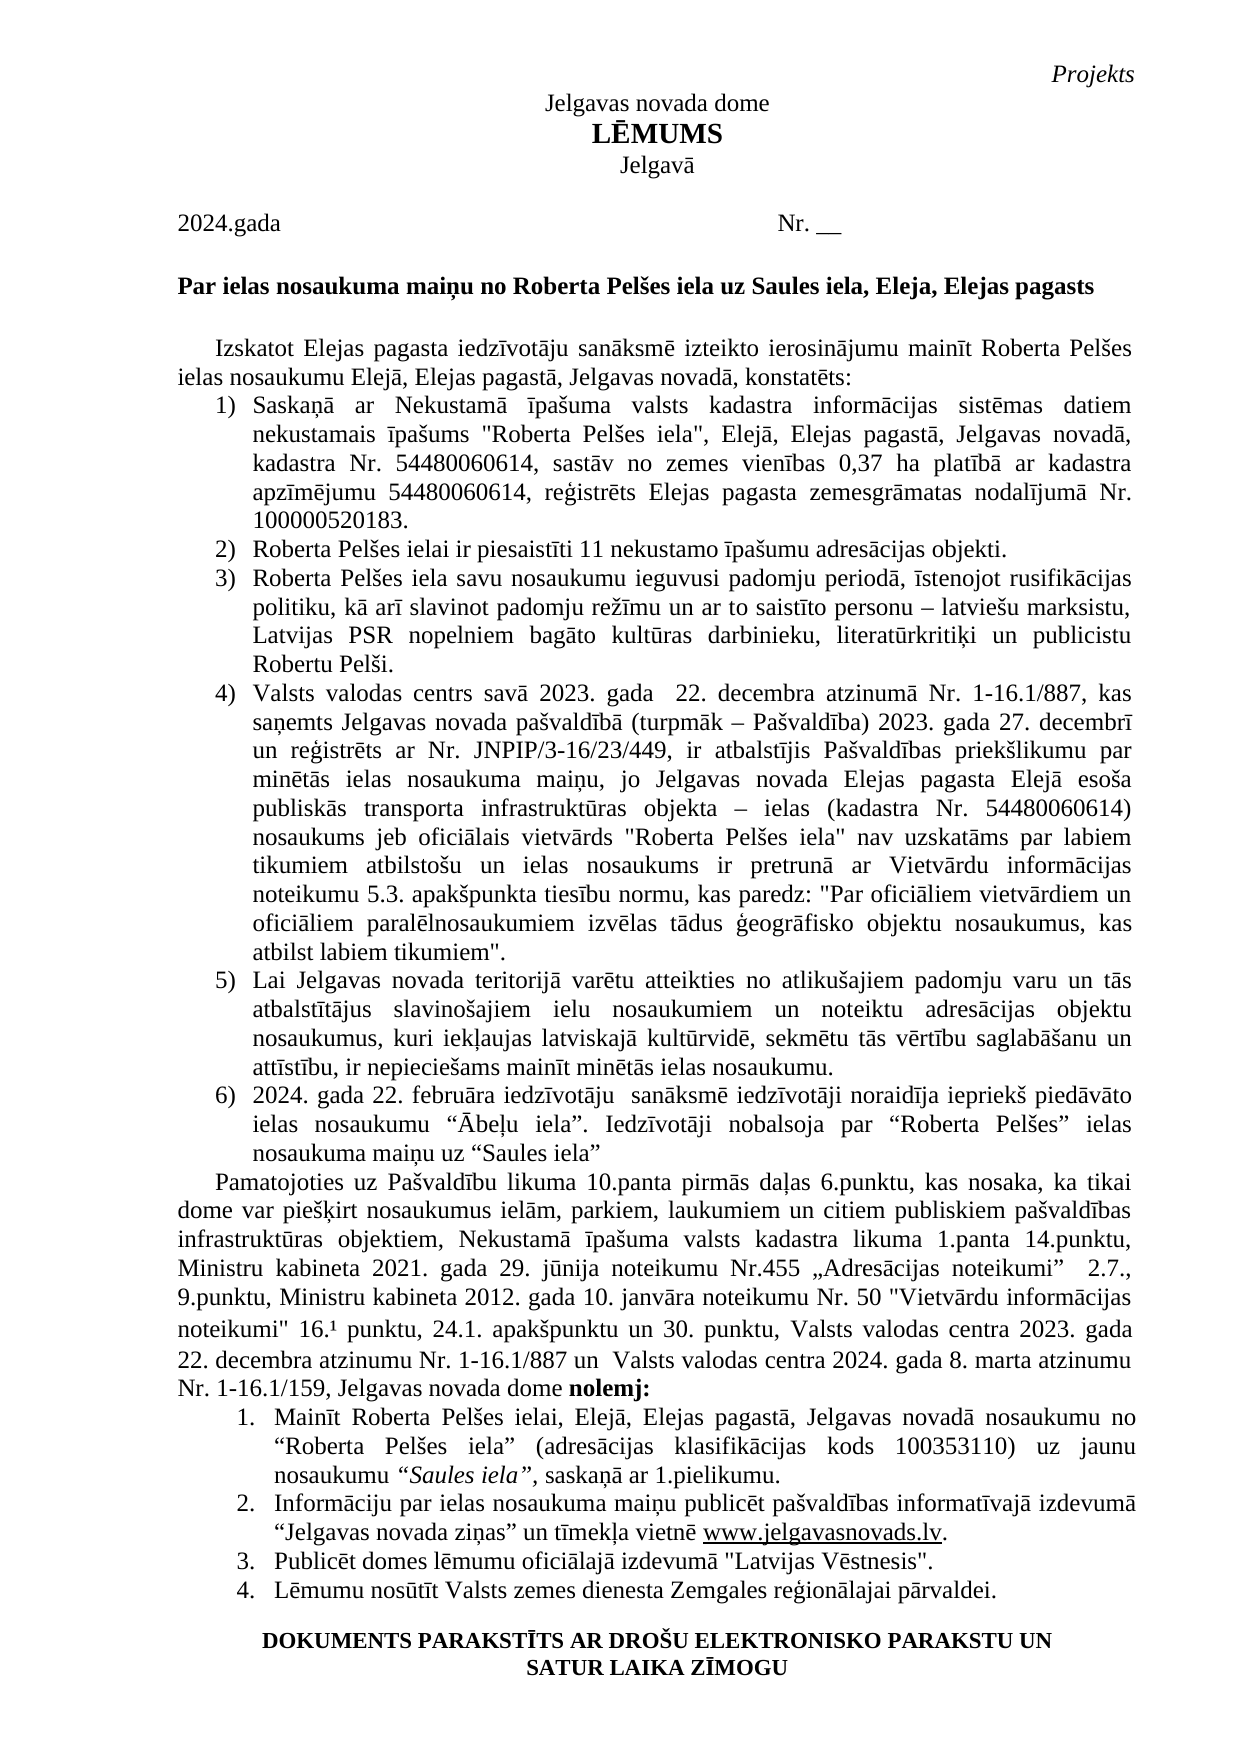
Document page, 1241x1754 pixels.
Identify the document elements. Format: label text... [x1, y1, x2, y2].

list Lēmumu nosūtīt Valsts zemes dienesta Zemgales reģionālajai pārvaldei. [236, 1575, 1137, 1603]
list Valsts valodas centrs savā 2023. gada 22. decembra atzinumā Nr. 1-16.1/887, kas saņemts Jelgavas novada pašvaldībā (turpmāk – Pašvaldība) 2023. gada 27. decembrī un reģistrēts ar Nr. JNPIP/3-16/23/449, ir atbalstījis Pašvaldības priekšlikumu par minētās ielas nosaukuma maiņu, jo Jelgavas novada Elejas pagasta Elejā esoša publiskās transporta infrastruktūras objekta – ielas (kadastra Nr. 54480060614) nosaukums jeb oficiālais vietvārds "Roberta Pelšes iela" nav uzskatāms par labiem tikumiem atbilstošu un ielas nosaukums ir pretrunā ar Vietvārdu informācijas noteikumu 5.3. apakšpunkta tiesību normu, kas paredz: "Par oficiāliem vietvārdiem un oficiāliem paralēlnosaukumiem izvēlas tādus ģeogrāfisko objektu nosaukumus, kas atbilst labiem tikumiem". [215, 678, 1132, 966]
list 2024. gada 22. februāra iedzīvotāju sanāksmē iedzīvotāji noraidīja iepriekš piedāvāto ielas nosaukumu “Ābeļu iela”. Iedzīvotāji nobalsoja par “Roberta Pelšes” ielas nosaukuma maiņu uz “Saules iela” [215, 1081, 1132, 1167]
text Jelgavas novada dome [177, 88, 1137, 117]
list Informāciju par ielas nosaukuma maiņu publicēt pašvaldības informatīvajā izdevumā “Jelgavas novada ziņas” un tīmekļa vietnē www.jelgavasnovads.lv. [236, 1488, 1137, 1546]
list Roberta Pelšes iela savu nosaukumu ieguvusi padomju periodā, īstenojot rusifikācijas politiku, kā arī slavinot padomju režīmu un ar to saistīto personu – latviešu marksistu, Latvijas PSR nopelniem bagāto kultūras darbinieku, literatūrkritiķi un publicistu Robertu Pelši. [215, 563, 1132, 678]
list Mainīt Roberta Pelšes ielai, Elejā, Elejas pagastā, Jelgavas novadā nosaukumu no “Roberta Pelšes iela” (adresācijas klasifikācijas kods 100353110) uz jaunu nosaukumu “Saules iela”, saskaņā ar 1.pielikumu. [236, 1402, 1137, 1488]
text 2024.gada Nr. __ [177, 208, 1137, 236]
text Projekts [177, 59, 1137, 88]
list Publicēt domes lēmumu oficiālajā izdevumā "Latvijas Vēstnesis". [236, 1546, 1137, 1575]
text LĒMUMS [177, 117, 1137, 150]
list Lai Jelgavas novada teritorijā varētu atteikties no atlikušajiem padomju varu un tās atbalstītājus slavinošajiem ielu nosaukumiem un noteiktu adresācijas objektu nosaukumus, kuri iekļaujas latviskajā kultūrvidē, sekmētu tās vērtību saglabāšanu un attīstību, ir nepieciešams mainīt minētās ielas nosaukumu. [215, 966, 1132, 1081]
text Pamatojoties uz Pašvaldību likuma 10.panta pirmās daļas 6.punktu, kas nosaka, ka tikai dome var piešķirt nosaukumus ielām, parkiem, laukumiem un citiem publiskiem pašvaldības infrastruktūras objektiem, Nekustamā īpašuma valsts kadastra likuma 1.panta 14.punktu, Ministru kabineta 2021. gada 29. jūnija noteikumu Nr.455 „Adresācijas noteikumi” 2.7., 9.punktu, Ministru kabineta 2012. gada 10. janvāra noteikumu Nr. 50 "Vietvārdu informācijas noteikumi" 16.¹ punktu, 24.1. apakšpunktu un 30. punktu, Valsts valodas centra 2023. gada 22. decembra atzinumu Nr. 1-16.1/887 un Valsts valodas centra 2024. gada 8. marta atzinumu Nr. 1-16.1/159, Jelgavas novada dome nolemj: [177, 1167, 1132, 1402]
text Izskatot Elejas pagasta iedzīvotāju sanāksmē izteikto ierosinājumu mainīt Roberta Pelšes ielas nosaukumu Elejā, Elejas pagastā, Jelgavas novadā, konstatēts: [177, 333, 1132, 391]
list Roberta Pelšes ielai ir piesaistīti 11 nekustamo īpašumu adresācijas objekti. [215, 534, 1132, 563]
text Jelgavā [177, 150, 1137, 179]
text Par ielas nosaukuma maiņu no Roberta Pelšes iela uz Saules iela, Eleja, Elejas pagasts [177, 271, 1137, 300]
list Saskaņā ar Nekustamā īpašuma valsts kadastra informācijas sistēmas datiem nekustamais īpašums "Roberta Pelšes iela", Elejā, Elejas pagastā, Jelgavas novadā, kadastra Nr. 54480060614, sastāv no zemes vienības 0,37 ha platībā ar kadastra apzīmējumu 54480060614, reģistrēts Elejas pagasta zemesgrāmatas nodalījumā Nr. 100000520183. [215, 391, 1132, 534]
